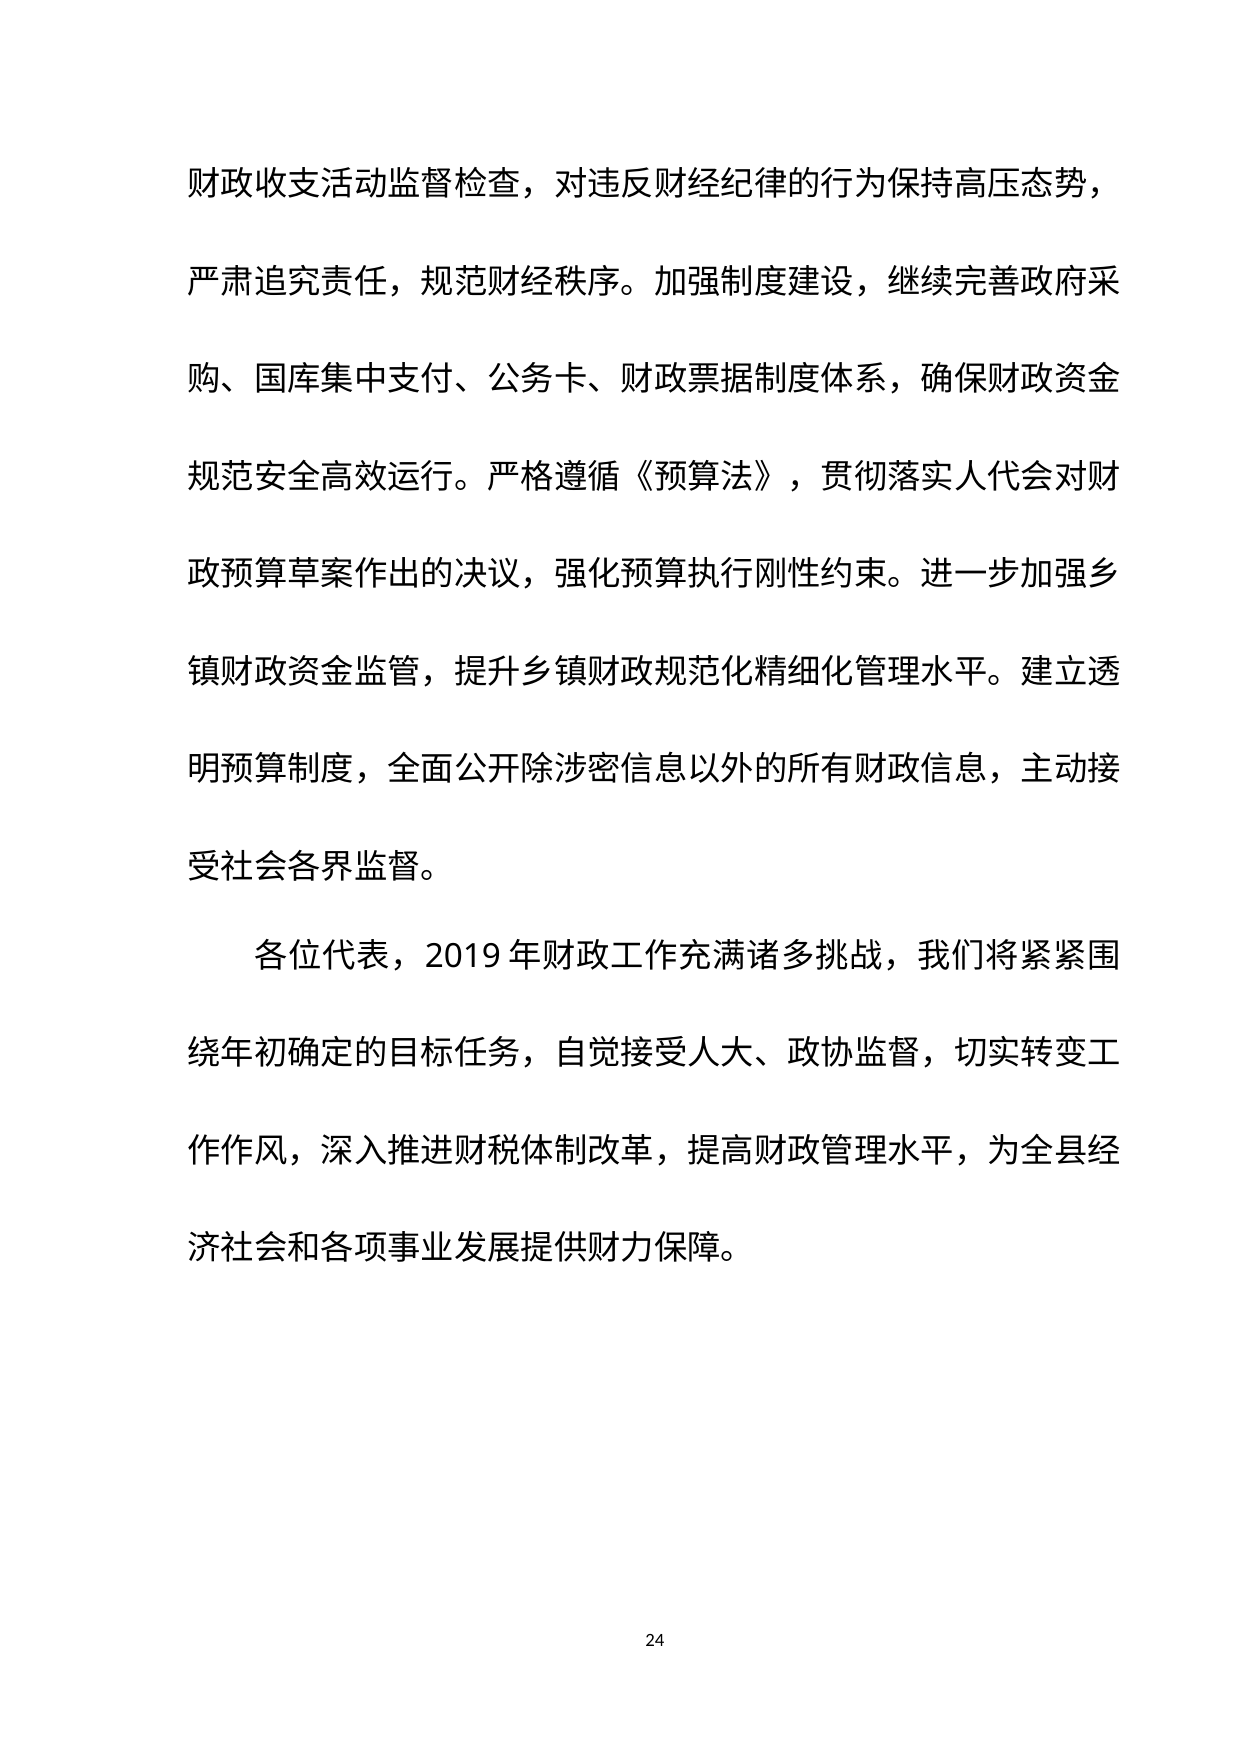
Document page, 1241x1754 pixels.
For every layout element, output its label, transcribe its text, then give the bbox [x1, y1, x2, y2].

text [187, 149, 1122, 896]
text 各位代表，2019年财政工作充满诸多挑战，我们将紧紧围绕年初确定的目标任务，自觉接受人大、政协监督，切实转变工作作风，深入推进财税体制改革，提高财政管理水平，为全县经济社会和各项事业发展提供财力保障。 [187, 920, 1122, 1278]
